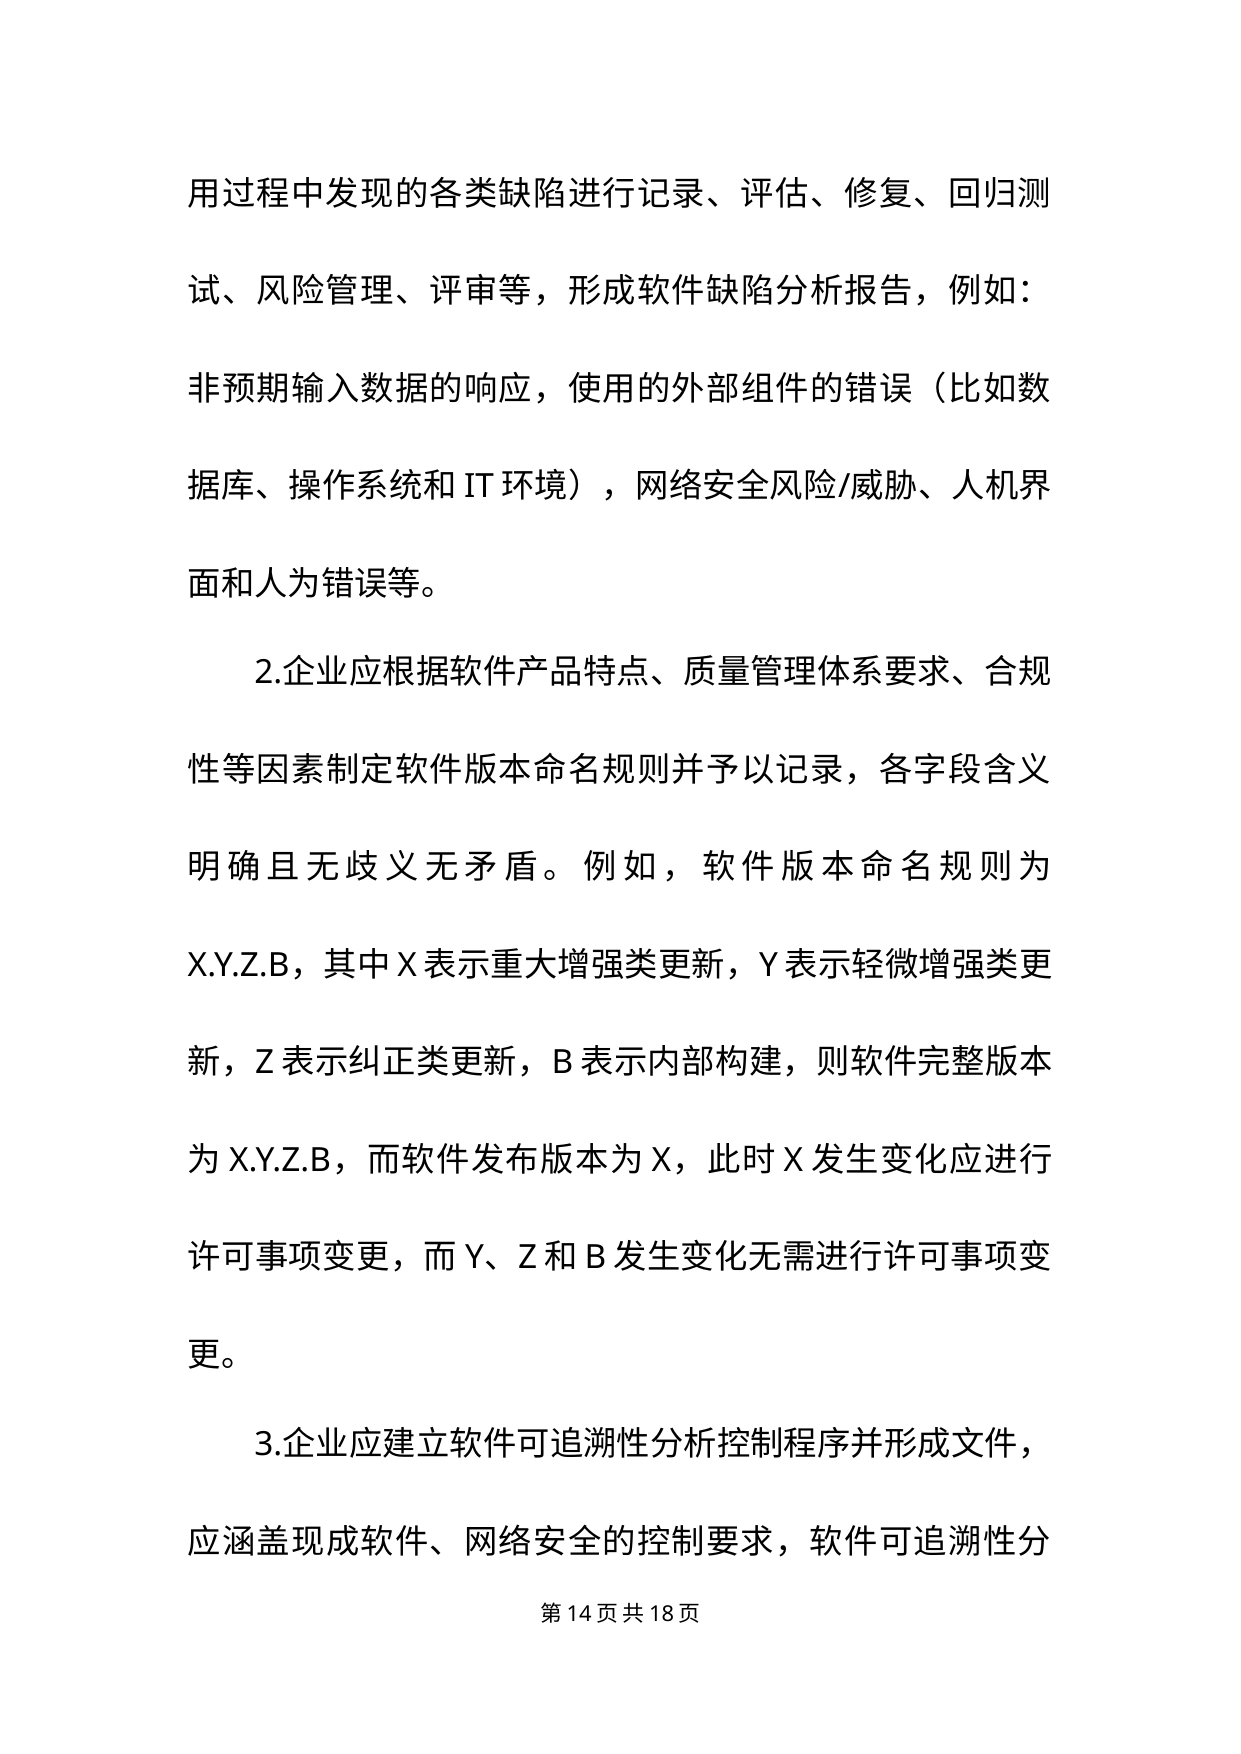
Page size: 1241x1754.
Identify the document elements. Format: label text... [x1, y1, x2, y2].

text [187, 158, 1053, 613]
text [187, 1408, 1053, 1571]
text 2.企业应根据软件产品特点、质量管理体系要求、合规性等因素制定软件版本命名规则并予以记录，各字段含义明确且无歧义无矛盾。例如，软件版本命名规则为X.Y.Z.B，其中X表示重大增强类更新，Y表示轻微增强类更新，Z表示纠正类更新，B表示内部构建，则软件完整版本为X.Y.Z.B，而软件发布版本为X，此时X发生变化应进行许可事项变更，而Y、Z和B发生变化无需进行许可事项变更。 [187, 637, 1053, 1384]
